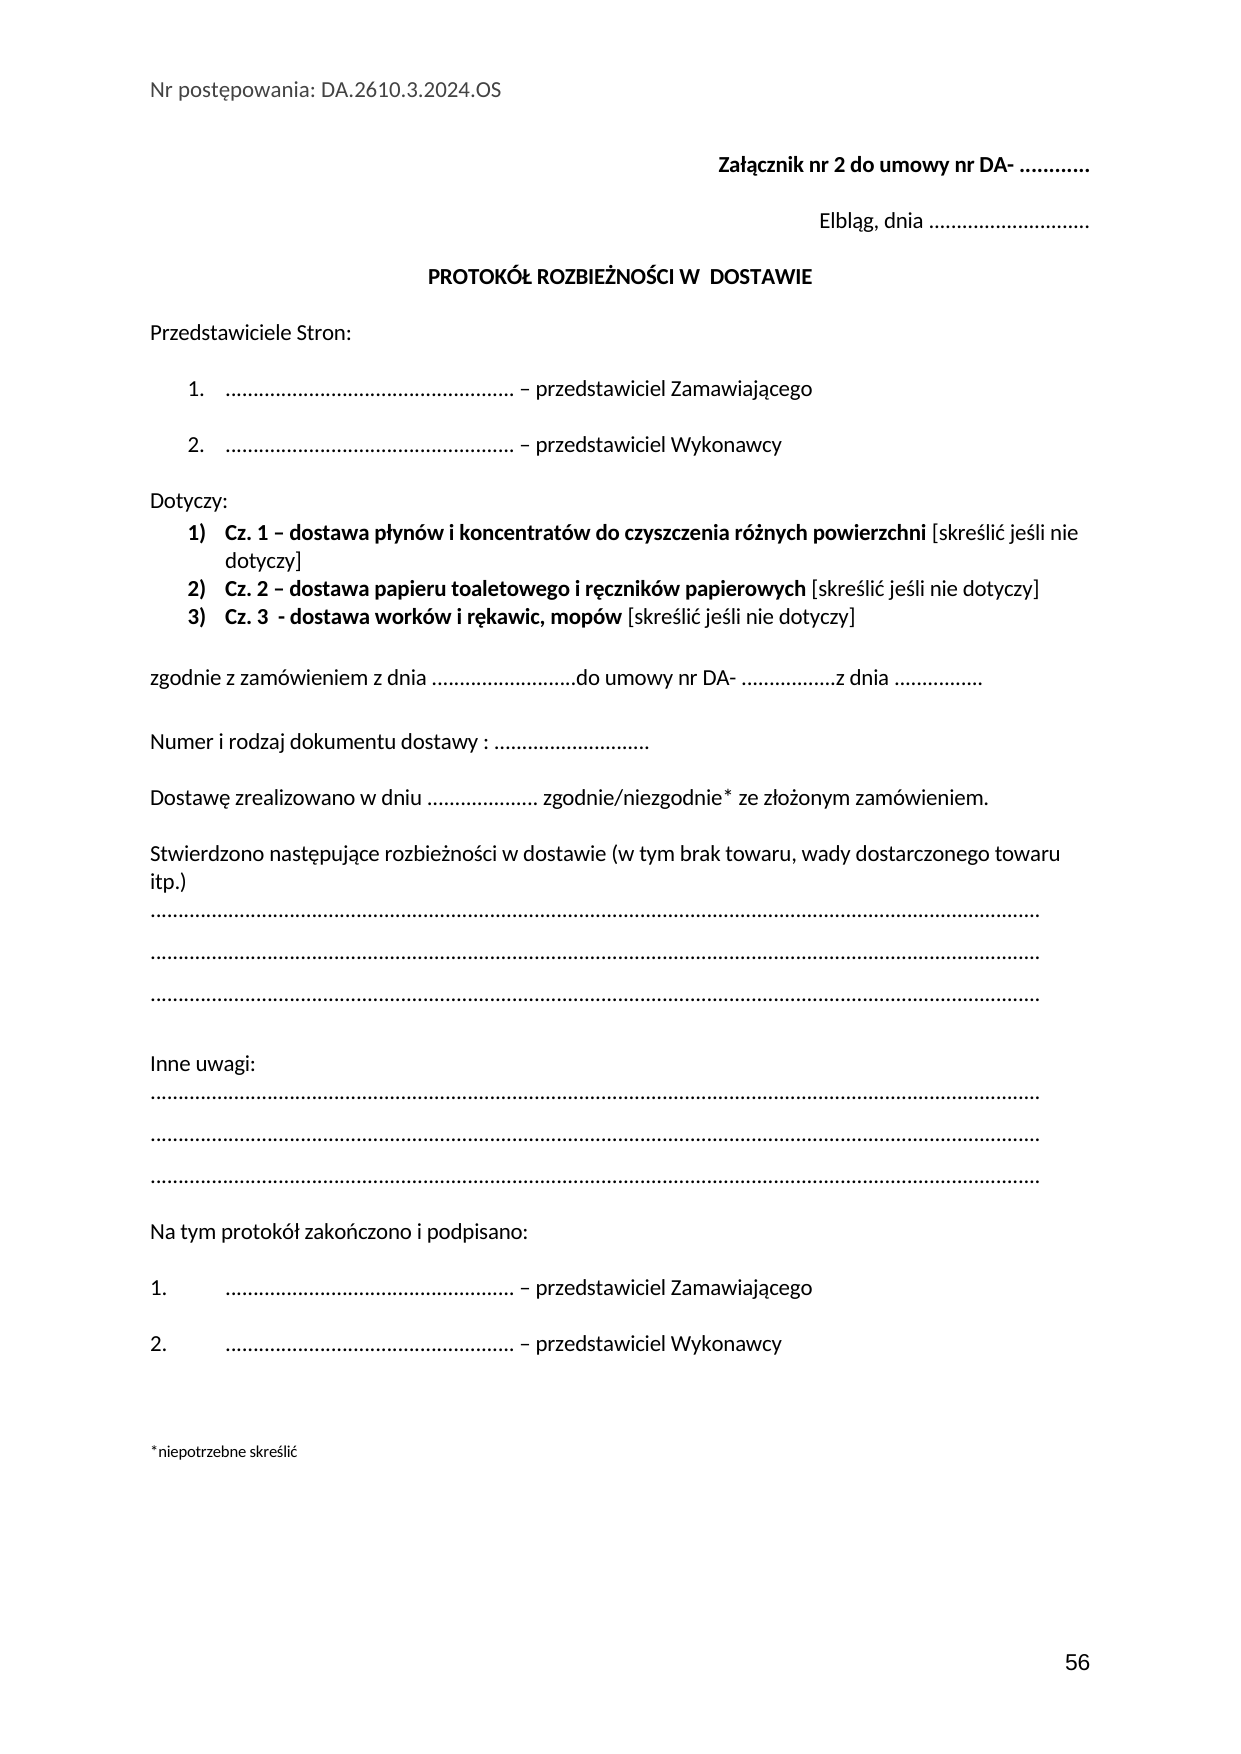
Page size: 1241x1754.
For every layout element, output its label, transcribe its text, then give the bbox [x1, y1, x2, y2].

text ................................................................................................................................................................ [150, 1161, 1090, 1189]
list Cz. 3 - dostawa worków i rękawic, mopów [skreślić jeśli nie dotyczy] [187, 602, 1090, 631]
list Cz. 2 – dostawa papieru toaletowego i ręczników papierowych [skreślić jeśli nie dotyczy] [187, 574, 1090, 602]
text Przedstawiciele Stron: [150, 318, 1090, 346]
text ................................................................................................................................................................ [150, 979, 1090, 1007]
text Elbląg, dnia ............................. [150, 206, 1090, 234]
text Numer i rodzaj dokumentu dostawy : ............................ [150, 727, 1090, 755]
text *niepotrzebne skreślić [150, 1441, 1090, 1462]
text ................................................................................................................................................................ [150, 895, 1090, 923]
text 2. .................................................... – przedstawiciel Wykonawcy [150, 1329, 1090, 1357]
text zgodnie z zamówieniem z dnia ..........................do umowy nr DA- .................z dnia ................ [150, 663, 1090, 691]
list Cz. 1 – dostawa płynów i koncentratów do czyszczenia różnych powierzchni [skreślić jeśli nie dotyczy] [187, 518, 1090, 574]
text Dostawę zrealizowano w dniu .................... zgodnie/niezgodnie* ze złożonym zamówieniem. [150, 783, 1090, 811]
text Stwierdzono następujące rozbieżności w dostawie (w tym brak towaru, wady dostarczonego towaru itp.) [150, 839, 1090, 895]
text ................................................................................................................................................................ [150, 937, 1090, 965]
text PROTOKÓŁ ROZBIEŻNOŚCI W DOSTAWIE [150, 262, 1090, 290]
text ................................................................................................................................................................ [150, 1077, 1090, 1105]
list .................................................... – przedstawiciel Wykonawcy [187, 430, 1090, 458]
list .................................................... – przedstawiciel Zamawiającego [187, 374, 1090, 402]
text 1. .................................................... – przedstawiciel Zamawiającego [150, 1273, 1090, 1301]
text Inne uwagi: [150, 1049, 1090, 1077]
text Na tym protokół zakończono i podpisano: [150, 1217, 1090, 1245]
text Załącznik nr 2 do umowy nr DA- ............ [150, 150, 1090, 178]
text Dotyczy: [150, 486, 1090, 514]
text ................................................................................................................................................................ [150, 1119, 1090, 1147]
